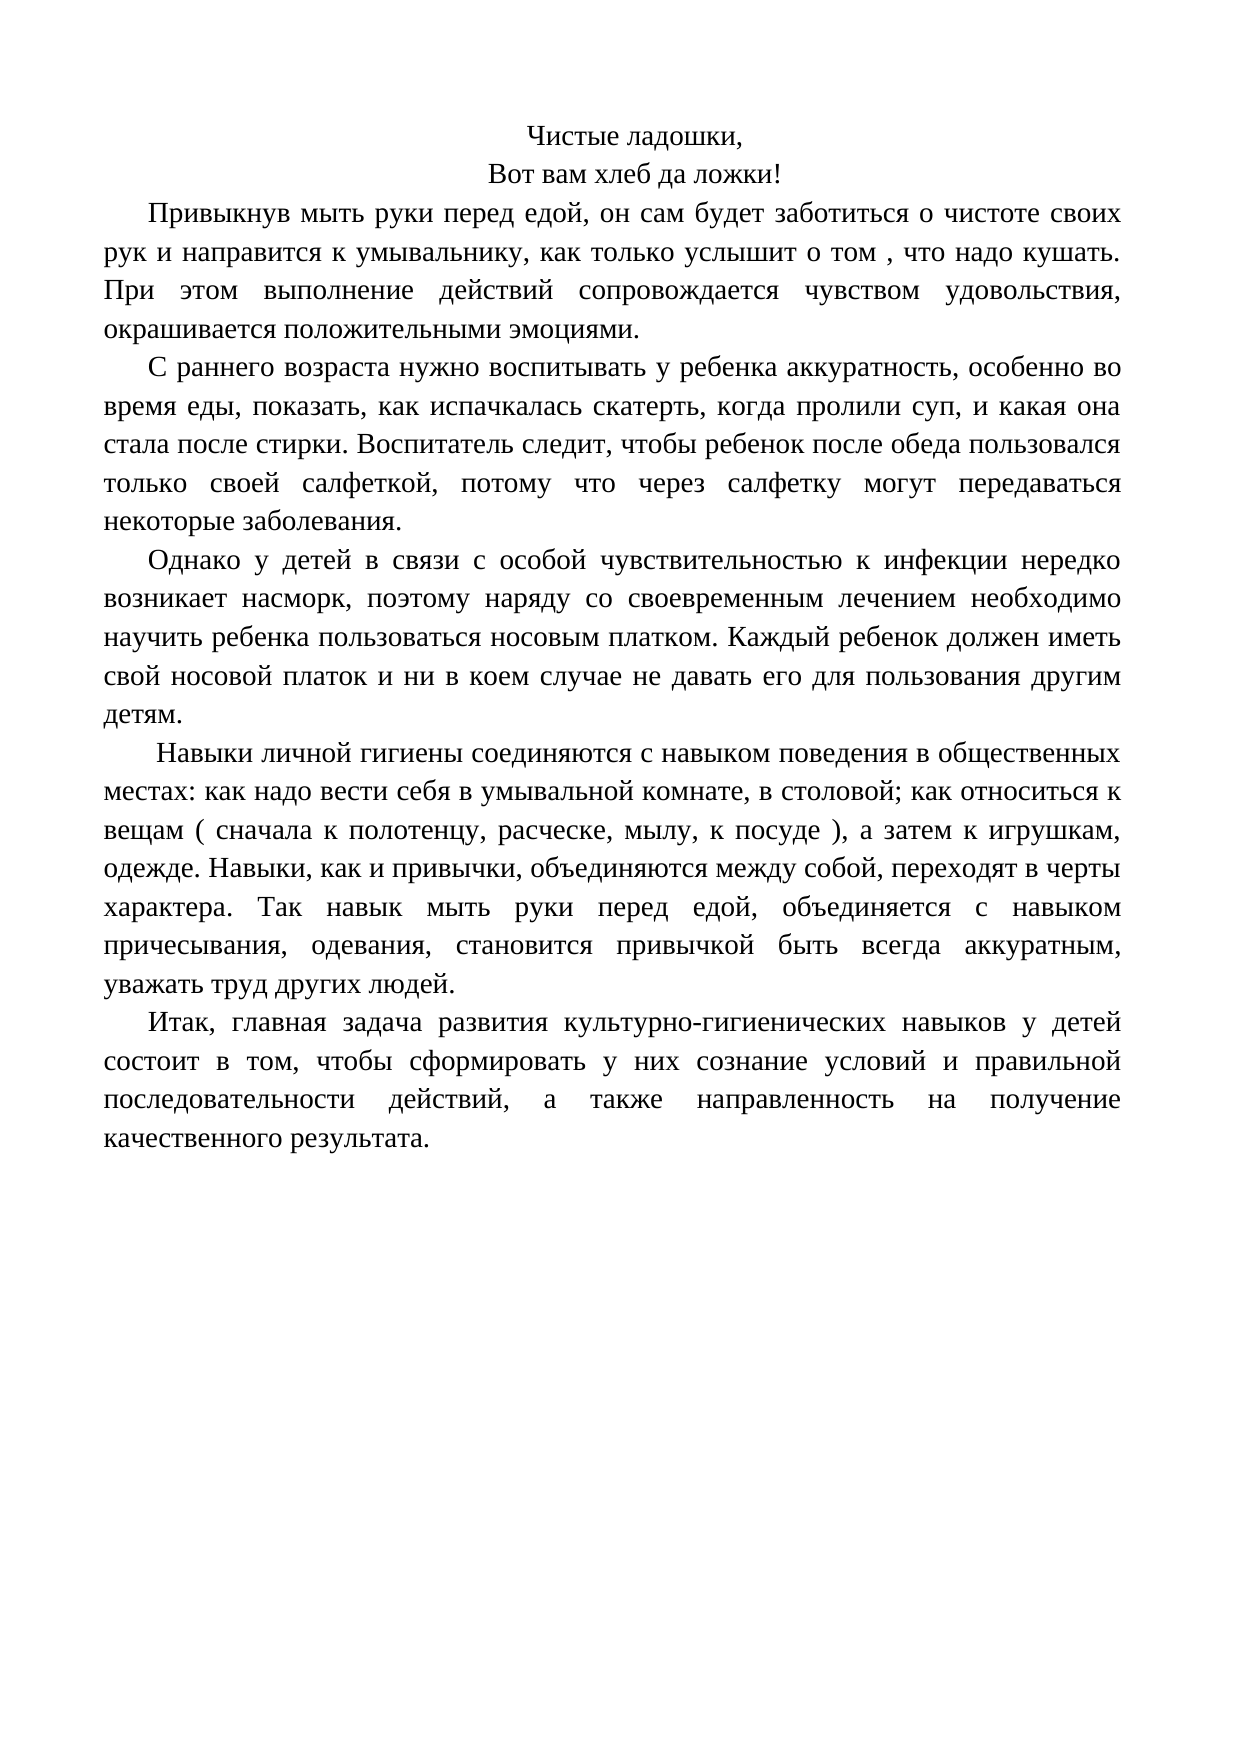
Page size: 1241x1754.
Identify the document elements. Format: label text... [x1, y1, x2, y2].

text Однако у детей в связи с особой чувствительностью к инфекции нередко возникает насморк, поэтому наряду со своевременным лечением необходимо научить ребенка пользоваться носовым платком. Каждый ребенок должен иметь свой носовой платок и ни в коем случае не давать его для пользования другим детям. [103, 542, 1122, 730]
text Навыки личной гигиены соединяются с навыком поведения в общественных местах: как надо вести себя в умывальной комнате, в столовой; как относиться к вещам ( сначала к полотенцу, расческе, мылу, к посуде ), а затем к игрушкам, одежде. Навыки, как и привычки, объединяются между собой, переходят в черты характера. Так навык мыть руки перед едой, объединяется с навыком причесывания, одевания, становится привычкой быть всегда аккуратным, уважать труд других людей. [103, 735, 1122, 999]
text Чистые ладошки, [103, 118, 1122, 152]
text Итак, главная задача развития культурно-гигиенических навыков у детей состоит в том, чтобы сформировать у них сознание условий и правильной последовательности действий, а также направленность на получение качественного результата. [103, 1004, 1122, 1154]
text Привыкнув мыть руки перед едой, он сам будет заботиться о чистоте своих рук и направится к умывальнику, как только услышит о том , что надо кушать. При этом выполнение действий сопровождается чувством удовольствия, окрашивается положительными эмоциями. [103, 195, 1122, 344]
text С раннего возраста нужно воспитывать у ребенка аккуратность, особенно во время еды, показать, как испачкалась скатерть, когда пролили суп, и какая она стала после стирки. Воспитатель следит, чтобы ребенок после обеда пользовался только своей салфеткой, потому что через салфетку могут передаваться некоторые заболевания. [103, 349, 1122, 537]
text Вот вам хлеб да ложки! [103, 157, 1122, 190]
